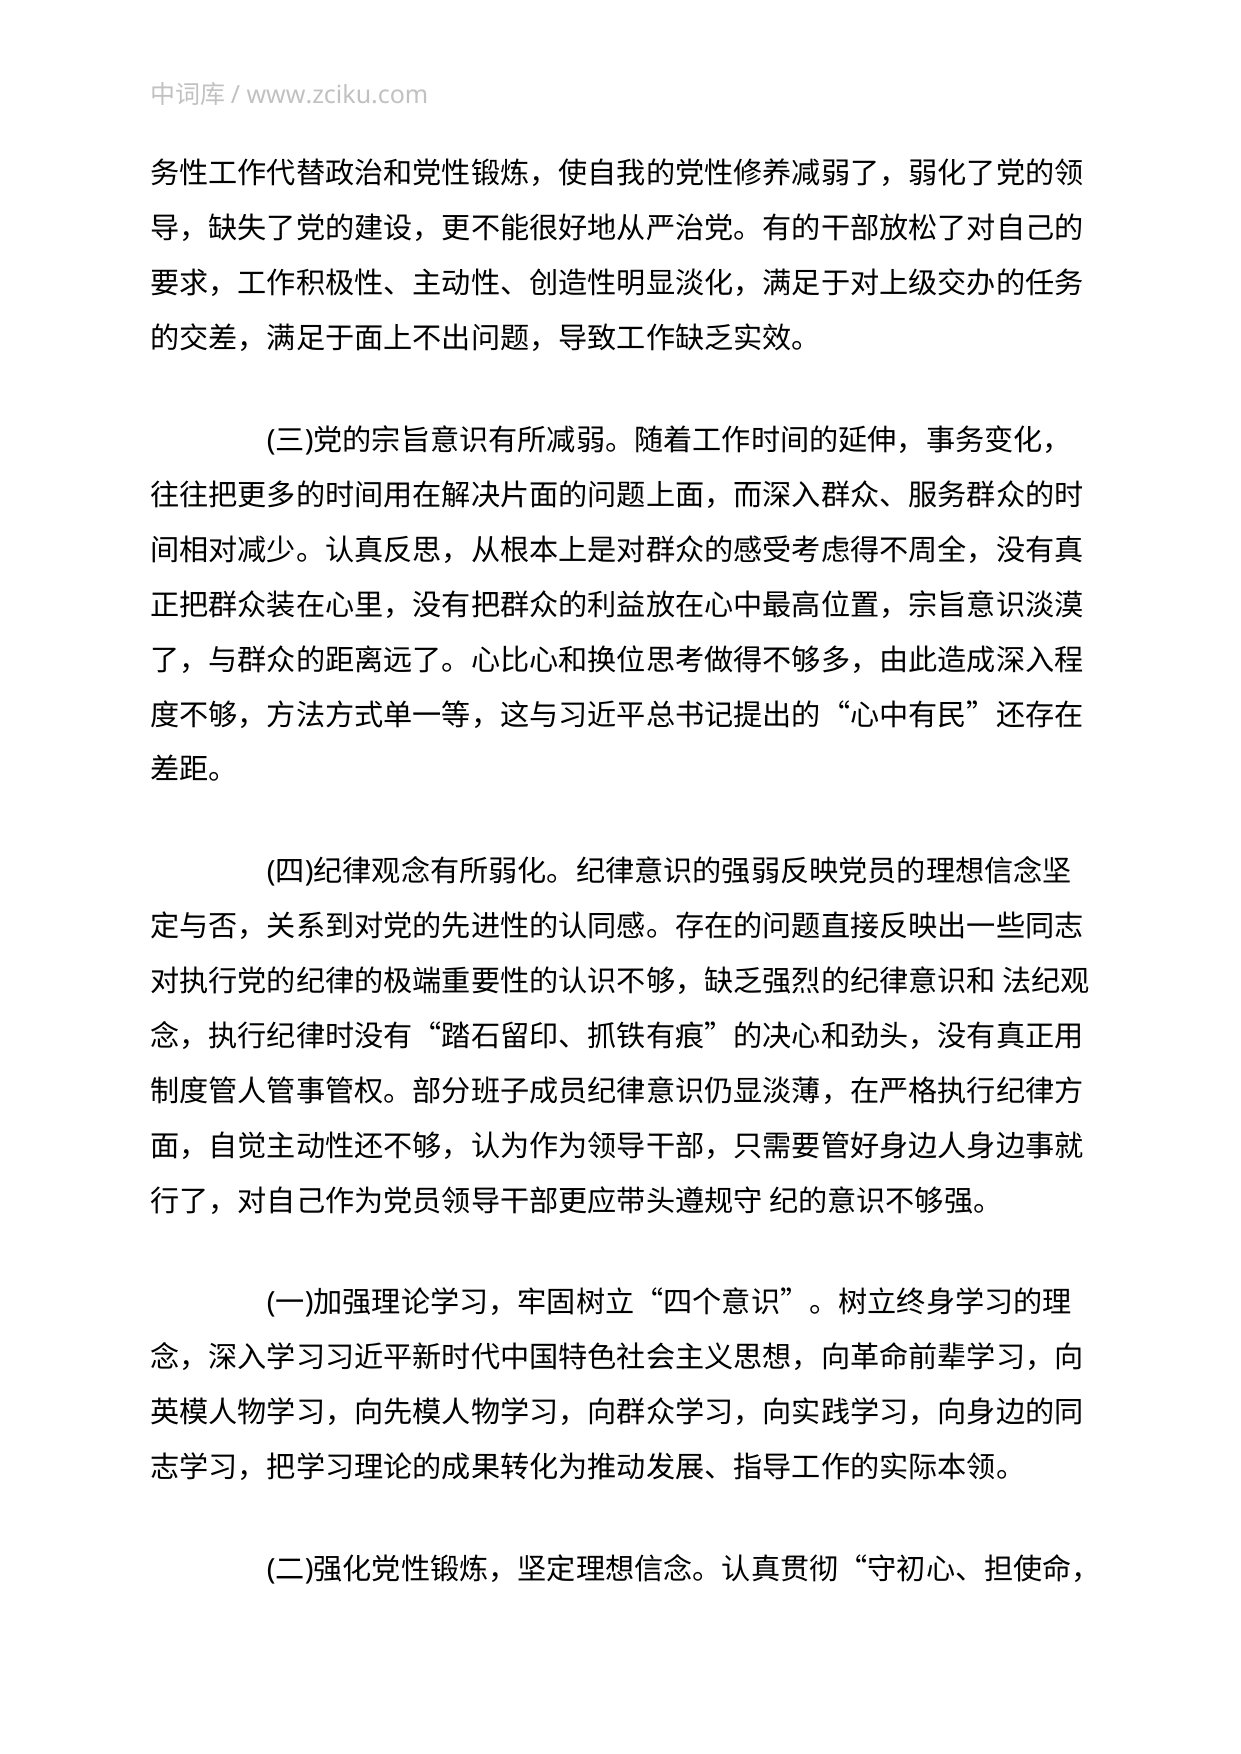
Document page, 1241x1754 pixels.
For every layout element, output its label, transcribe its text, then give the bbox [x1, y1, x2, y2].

text (三)党的宗旨意识有所减弱。随着工作时间的延伸，事务变化，往往把更多的时间用在解决片面的问题上面，而深入群众、服务群众的时间相对减少。认真反思，从根本上是对群众的感受考虑得不周全，没有真正把群众装在心里，没有把群众的利益放在心中最高位置，宗旨意识淡漠了，与群众的距离远了。心比心和换位思考做得不够多，由此造成深入程度不够，方法方式单一等，这与习近平总书记提出的“心中有民”还存在差距。 [150, 416, 1090, 788]
text (一)加强理论学习，牢固树立“四个意识”。树立终身学习的理念，深入学习习近平新时代中国特色社会主义思想，向革命前辈学习，向英模人物学习，向先模人物学习，向群众学习，向实践学习，向身边的同志学习，把学习理论的成果转化为推动发展、指导工作的实际本领。 [150, 1279, 1090, 1486]
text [150, 150, 1090, 357]
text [150, 1546, 1090, 1588]
text (四)纪律观念有所弱化。纪律意识的强弱反映党员的理想信念坚定与否，关系到对党的先进性的认同感。存在的问题直接反映出一些同志对执行党的纪律的极端重要性的认识不够，缺乏强烈的纪律意识和 法纪观念，执行纪律时没有“踏石留印、抓铁有痕”的决心和劲头，没有真正用制度管人管事管权。部分班子成员纪律意识仍显淡薄，在严格执行纪律方面，自觉主动性还不够，认为作为领导干部，只需要管好身边人身边事就行了，对自己作为党员领导干部更应带头遵规守 纪的意识不够强。 [150, 848, 1090, 1219]
